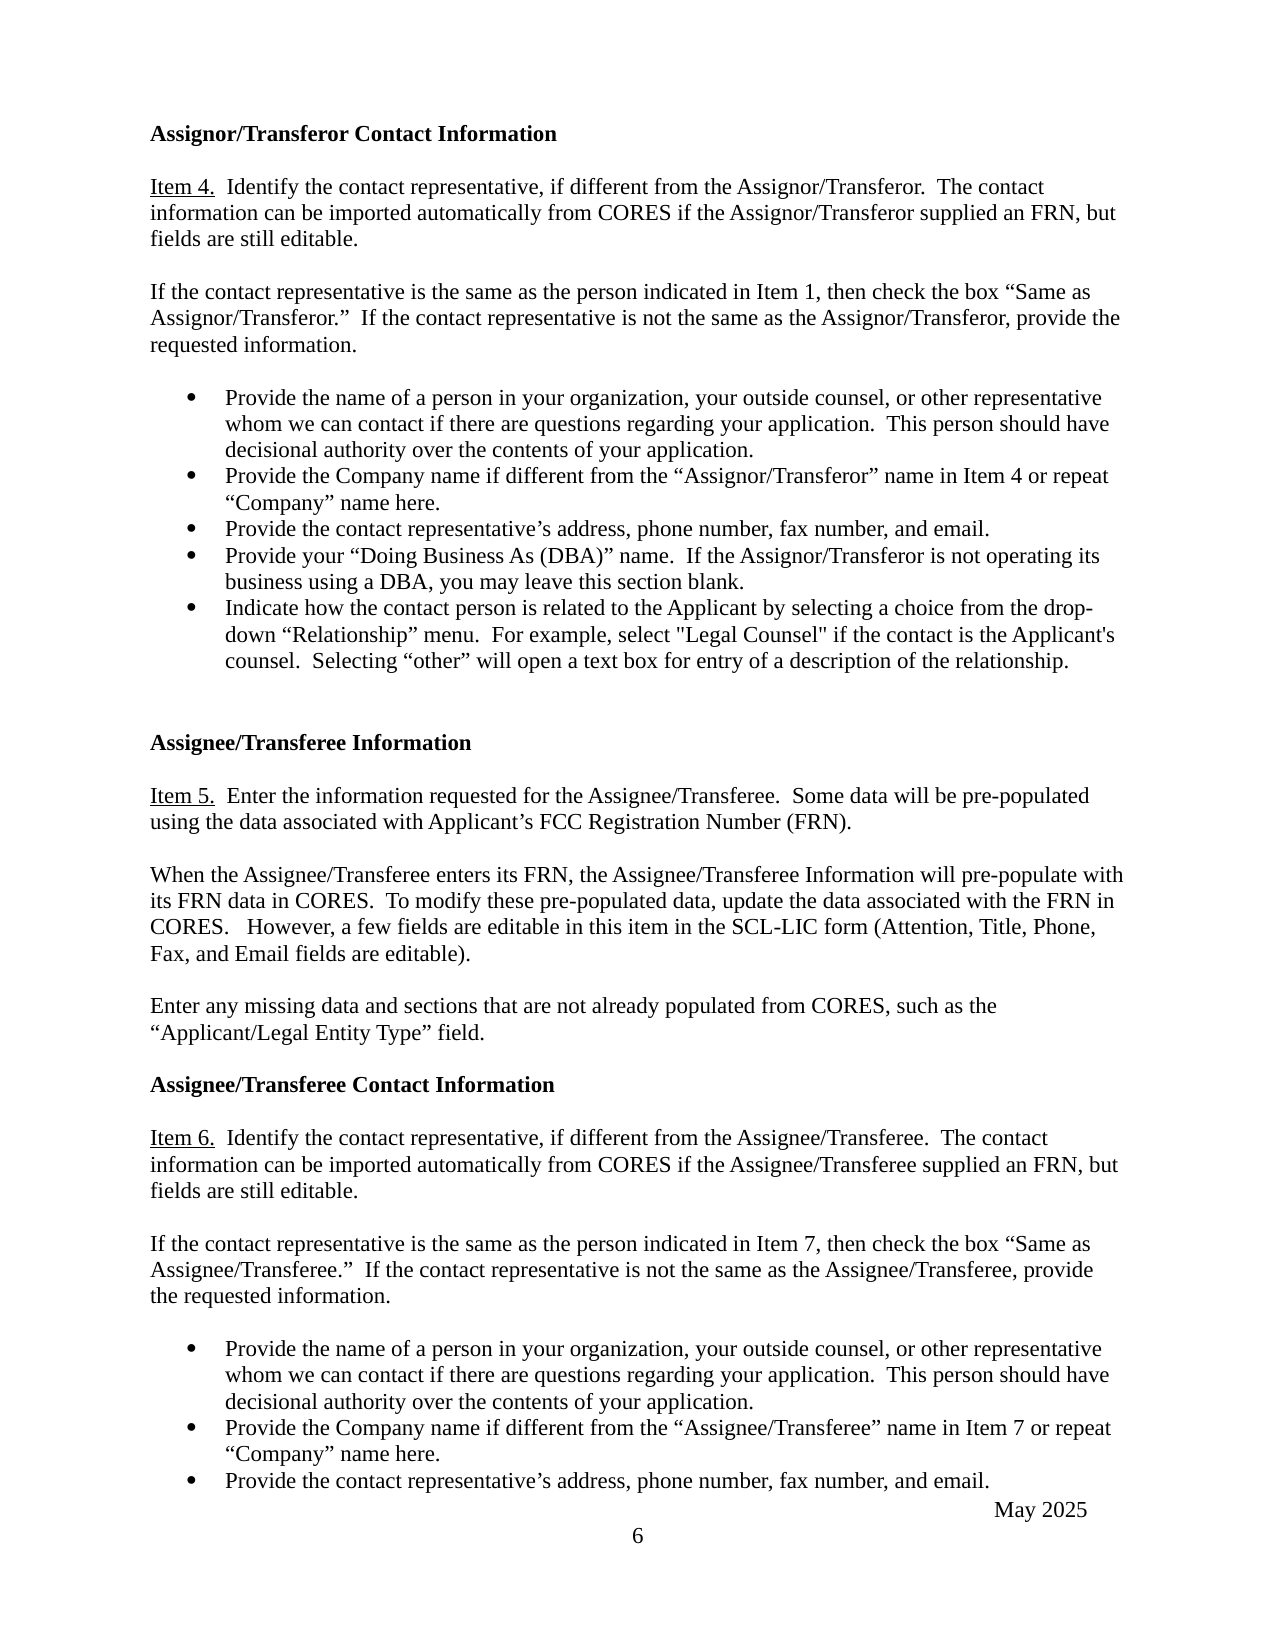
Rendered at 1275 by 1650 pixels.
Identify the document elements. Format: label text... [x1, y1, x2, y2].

text Assignee/Transferee Information [150, 729, 1125, 755]
list Provide the Company name if different from the “Assignor/Transferor” name in Item 4 or repeat “Company” name here. [187, 463, 1125, 515]
text If the contact representative is the same as the person indicated in Item 1, then check the box “Same as Assignor/Transferor.” If the contact representative is not the same as the Assignor/Transferor, provide the requested information. [150, 278, 1125, 357]
text Item 6. Identify the contact representative, if different from the Assignee/Transferee. The contact information can be imported automatically from CORES if the Assignee/Transferee supplied an FRN, but fields are still editable. [150, 1124, 1125, 1203]
list Provide the contact representative’s address, phone number, fax number, and email. [187, 1467, 1125, 1493]
text Item 5. Enter the information requested for the Assignee/Transferee. Some data will be pre-populated using the data associated with Applicant’s FCC Registration Number (FRN). [150, 782, 1125, 834]
list Provide the contact representative’s address, phone number, fax number, and email. [187, 515, 1125, 542]
list Provide your “Doing Business As (DBA)” name. If the Assignor/Transferor is not operating its business using a DBA, you may leave this section blank. [187, 542, 1125, 594]
text When the Assignee/Transferee enters its FRN, the Assignee/Transferee Information will pre-populate with its FRN data in CORES. To modify these pre-populated data, update the data associated with the FRN in CORES. However, a few fields are editable in this item in the SCL-LIC form (Attention, Title, Phone, Fax, and Email fields are editable). [150, 861, 1125, 966]
text Assignor/Transferor Contact Information [150, 120, 1125, 146]
text Enter any missing data and sections that are not already populated from CORES, such as the “Applicant/Legal Entity Type” field. [150, 992, 1125, 1045]
list Provide the Company name if different from the “Assignee/Transferee” name in Item 7 or repeat “Company” name here. [187, 1414, 1125, 1467]
list Provide the name of a person in your organization, your outside counsel, or other representative whom we can contact if there are questions regarding your application. This person should have decisional authority over the contents of your application. [187, 383, 1125, 463]
text Item 4. Identify the contact representative, if different from the Assignor/Transferor. The contact information can be imported automatically from CORES if the Assignor/Transferor supplied an FRN, but fields are still editable. [150, 173, 1125, 252]
text If the contact representative is the same as the person indicated in Item 7, then check the box “Same as Assignee/Transferee.” If the contact representative is not the same as the Assignee/Transferee, provide the requested information. [150, 1230, 1125, 1309]
list Indicate how the contact person is related to the Applicant by selecting a choice from the drop-down “Relationship” menu. For example, select "Legal Counsel" if the contact is the Applicant's counsel. Selecting “other” will open a text box for entry of a description of the relationship. [187, 594, 1125, 673]
list Provide the name of a person in your organization, your outside counsel, or other representative whom we can contact if there are questions regarding your application. This person should have decisional authority over the contents of your application. [187, 1335, 1125, 1414]
text Assignee/Transferee Contact Information [150, 1072, 1125, 1098]
